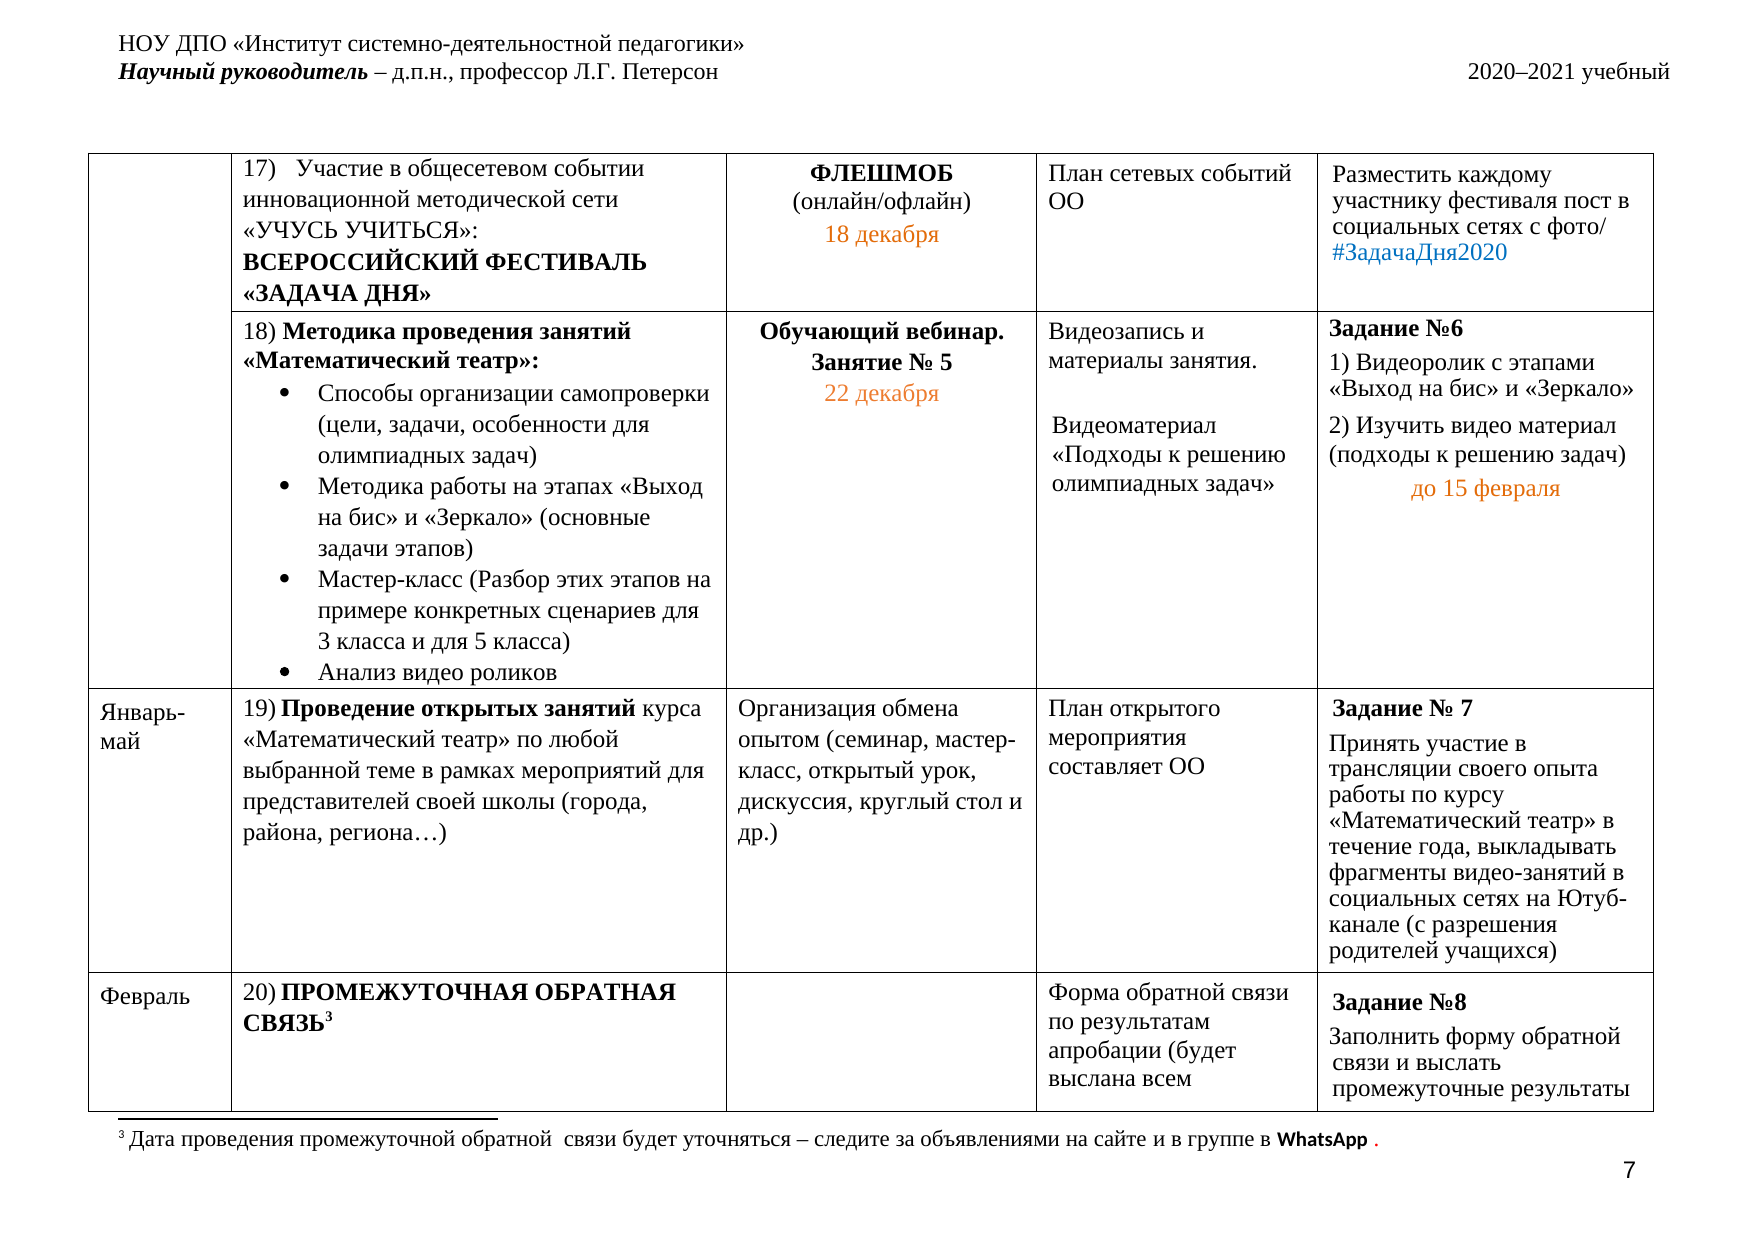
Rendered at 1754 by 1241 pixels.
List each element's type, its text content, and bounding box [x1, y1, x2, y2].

table_cell Участие в общесетевом событии инновационной методической сети «УЧУСЬ УЧИТЬСЯ»: ВСЕРОССИЙСКИЙ ФЕСТИВАЛЬ «ЗАДАЧА ДНЯ» [232, 154, 726, 311]
table_cell План сетевых событий ОО [1037, 154, 1317, 311]
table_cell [1318, 973, 1653, 1111]
table_cell Организация обмена опытом (семинар, мастер-класс, открытый урок, дискуссия, круглый стол и др.) [727, 689, 1036, 972]
table_cell Задание № 7 Принять участие в трансляции своего опыта работы по курсу «Математический театр» в течение года, выкладывать фрагменты видео-занятий в социальных сетях на Ютуб-канале (с разрешения родителей учащихся) [1318, 689, 1653, 972]
table_cell Видеозапись и материалы занятия. Видеоматериал «Подходы к решению олимпиадных задач» [1037, 312, 1317, 688]
table_cell [89, 154, 231, 688]
table_cell Проведение открытых занятий курса «Математический театр» по любой выбранной теме в рамках мероприятий для представителей своей школы (города, района, региона…) [232, 689, 726, 972]
table_cell Задание №6 1) Видеоролик с этапами «Выход на бис» и «Зеркало» 2) Изучить видео материал (подходы к решению задач) до 15 февраля [1318, 312, 1653, 688]
table_cell [727, 973, 1036, 1111]
table_cell Февраль [89, 973, 231, 1111]
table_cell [1037, 973, 1317, 1111]
table_cell ФЛЕШМОБ (онлайн/офлайн) 18 декабря [727, 154, 1036, 311]
table_cell Разместить каждому участнику фестиваля пост в социальных сетях с фото/ #ЗадачаДня2020 [1318, 154, 1653, 311]
table_cell 18) Методика проведения занятий «Математический театр»: Способы организации самопроверки (цели, задачи, особенности для олимпиадных задач) Методика работы на этапах «Выход на бис» и «Зеркало» (основные задачи этапов) Мастер-класс (Разбор этих этапов на примере конкретных сценариев для 3 класса и для 5 класса) Анализ видео роликов [232, 312, 726, 688]
table_cell План открытого мероприятия составляет ОО [1037, 689, 1317, 972]
table_cell Обучающий вебинар. Занятие № 5 22 декабря [727, 312, 1036, 688]
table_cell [232, 973, 726, 1111]
table_cell Январь-май [89, 689, 231, 972]
